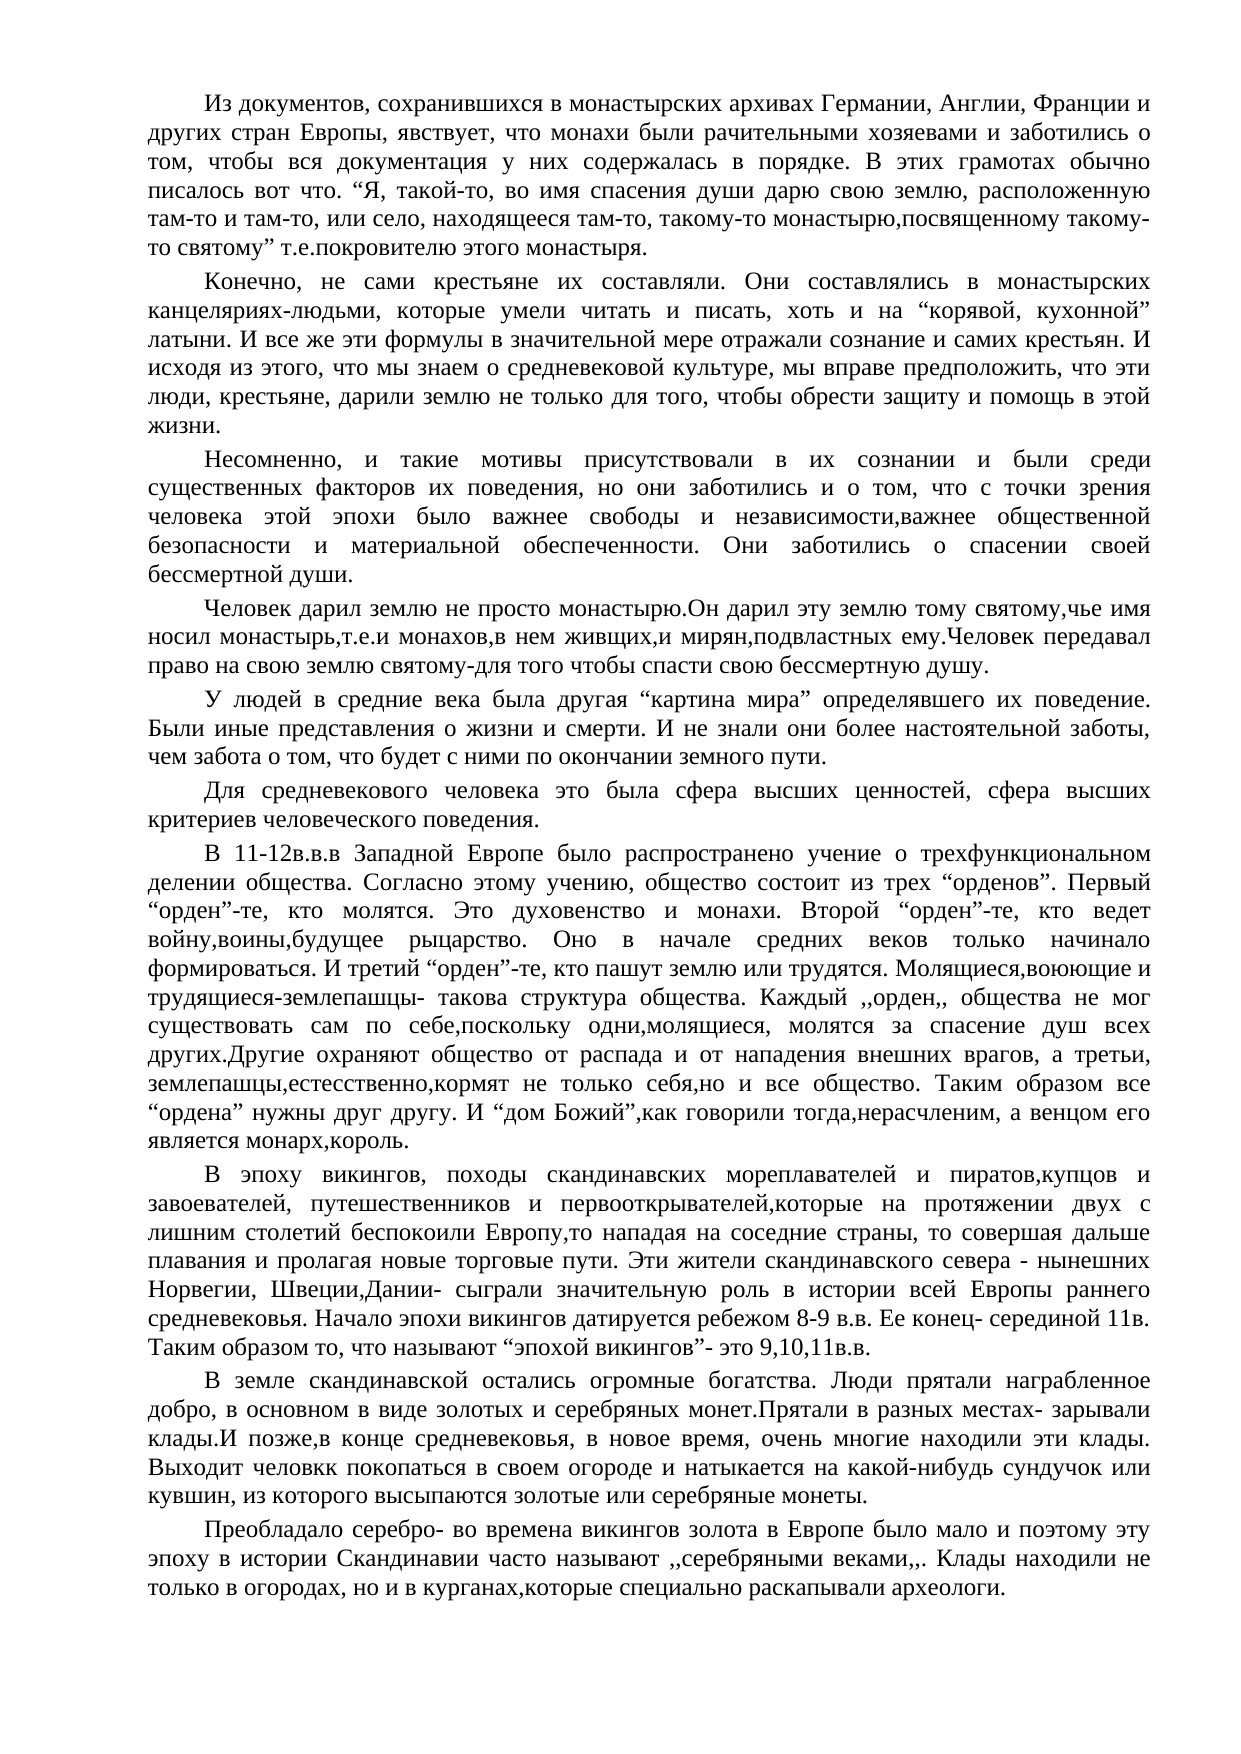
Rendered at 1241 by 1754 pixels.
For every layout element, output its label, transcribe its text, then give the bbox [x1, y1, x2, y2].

text Из документов, сохранившихся в монастырских архивах Германии, Англии, Франции и других стран Европы, явствует, что монахи были рачительными хозяевами и заботились о том, чтобы вся документация у них содержалась в порядке. В этих грамотах обычно писалось вот что. “Я, такой-то, во имя спасения души дарю свою землю, расположенную там-то и там-то, или село, находящееся там-то, такому-то монастырю,посвященному такому-то святому” т.е.покровителю этого монастыря. [148, 88, 1152, 261]
text В земле скандинавской остались огромные богатства. Люди прятали награбленное добро, в основном в виде золотых и серебряных монет.Прятали в разных местах- зарывали клады.И позже,в конце средневековья, в новое время, очень многие находили эти клады. Выходит человкк покопаться в своем огороде и натыкается на какой-нибудь сундучок или кувшин, из которого высыпаются золотые или серебряные монеты. [148, 1366, 1152, 1509]
text Преобладало серебро- во времена викингов золота в Европе было мало и поэтому эту эпоху в истории Скандинавии часто называют ,,серебряными веками,,. Клады находили не только в огородах, но и в курганах,которые специально раскапывали археологи. [148, 1514, 1152, 1601]
text Несомненно, и такие мотивы присутствовали в их сознании и были среди существенных факторов их поведения, но они заботились и о том, что с точки зрения человека этой эпохи было важнее свободы и независимости,важнее общественной безопасности и материальной обеспеченности. Они заботились о спасении своей бессмертной души. [148, 444, 1152, 587]
text В 11-12в.в.в Западной Европе было распространено учение о трехфункциональном делении общества. Согласно этому учению, общество состоит из трех “орденов”. Первый “орден”-те, кто молятся. Это духовенство и монахи. Второй “орден”-те, кто ведет войну,воины,будущее рыцарство. Оно в начале средних веков только начинало формироваться. И третий “орден”-те, кто пашут землю или трудятся. Молящиеся,воюющие и трудящиеся-землепашцы- такова структура общества. Каждый ,,орден,, общества не мог существовать сам по себе,поскольку одни,молящиеся, молятся за спасение душ всех других.Другие охраняют общество от распада и от нападения внешних врагов, а третьи, землепашцы,естесственно,кормят не только себя,но и все общество. Таким образом все “ордена” нужны друг другу. И “дом Божий”,как говорили тогда,нерасчленим, а венцом его является монарх,король. [148, 838, 1152, 1154]
text В эпоху викингов, походы скандинавских мореплавателей и пиратов,купцов и завоевателей, путешественников и первооткрывателей,которые на протяжении двух с лишним столетий беспокоили Европу,то нападая на соседние страны, то совершая дальше плавания и пролагая новые торговые пути. Эти жители скандинавского севера - нынешних Норвегии, Швеции,Дании- сыграли значительную роль в истории всей Европы раннего средневековья. Начало эпохи викингов датируется ребежом 8-9 в.в. Ее конец- серединой 11в. Таким образом то, что называют “эпохой викингов”- это 9,10,11в.в. [148, 1159, 1152, 1361]
text Для средневекового человека это была сфера высших ценностей, сфера высших критериев человеческого поведения. [148, 775, 1152, 833]
text Человек дарил землю не просто монастырю.Он дарил эту землю тому святому,чье имя носил монастырь,т.е.и монахов,в нем живщих,и мирян,подвластных ему.Человек передавал право на свою землю святому-для того чтобы спасти свою бессмертную душу. [148, 593, 1152, 679]
text У людей в средние века была другая “картина мира” определявшего их поведение. Были иные представления о жизни и смерти. И не знали они более настоятельной заботы, чем забота о том, что будет с ними по окончании земного пути. [148, 684, 1152, 770]
text Конечно, не сами крестьяне их составляли. Они составлялись в монастырских канцеляриях-людьми, которые умели читать и писать, хоть и на “корявой, кухонной” латыни. И все же эти формулы в значительной мере отражали сознание и самих крестьян. И исходя из этого, что мы знаем о средневековой культуре, мы вправе предположить, что эти люди, крестьяне, дарили землю не только для того, чтобы обрести защиту и помощь в этой жизни. [148, 266, 1152, 439]
